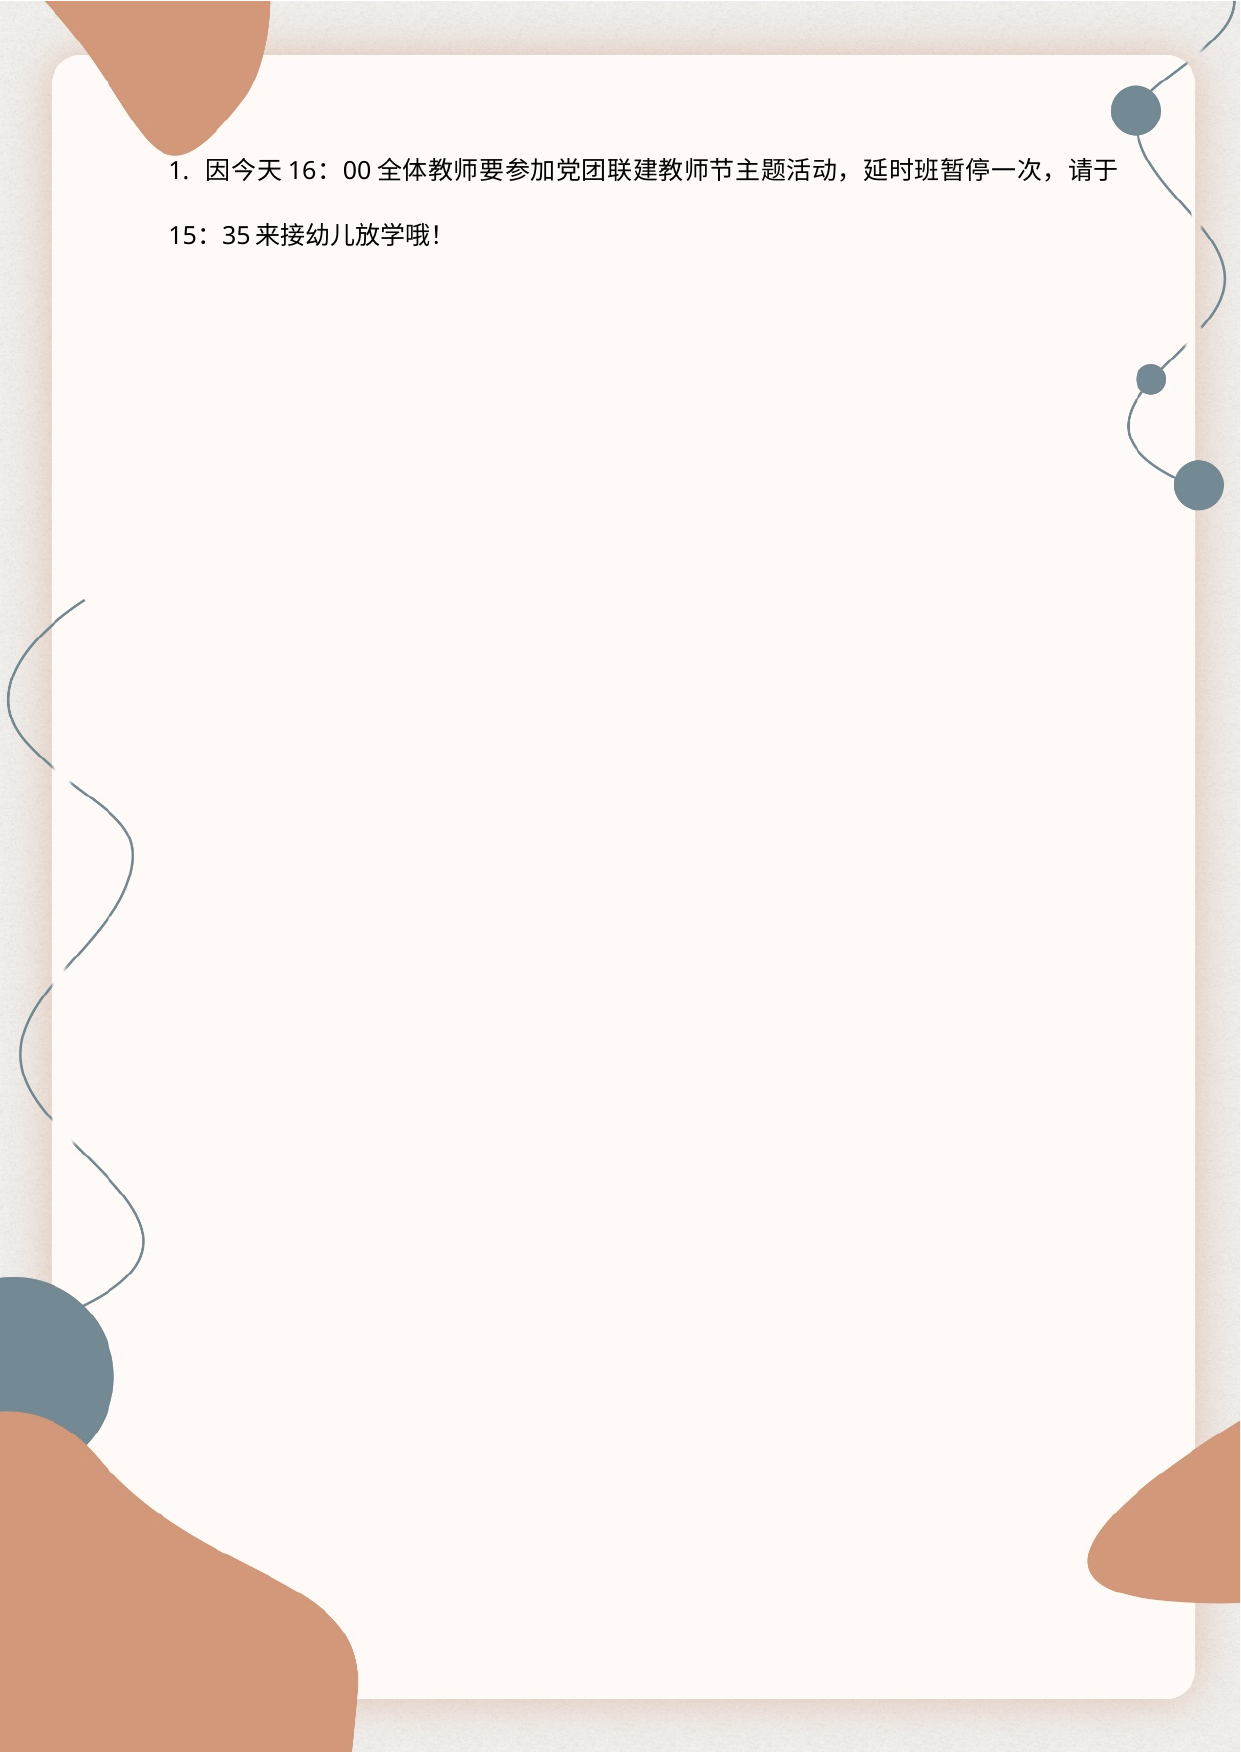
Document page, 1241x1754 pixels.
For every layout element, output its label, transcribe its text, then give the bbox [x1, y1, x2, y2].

picture [0, 1, 1241, 1752]
list 因今天16：00全体教师要参加党团联建教师节主题活动，延时班暂停一次，请于15：35来接幼儿放学哦！ [168, 136, 1122, 266]
